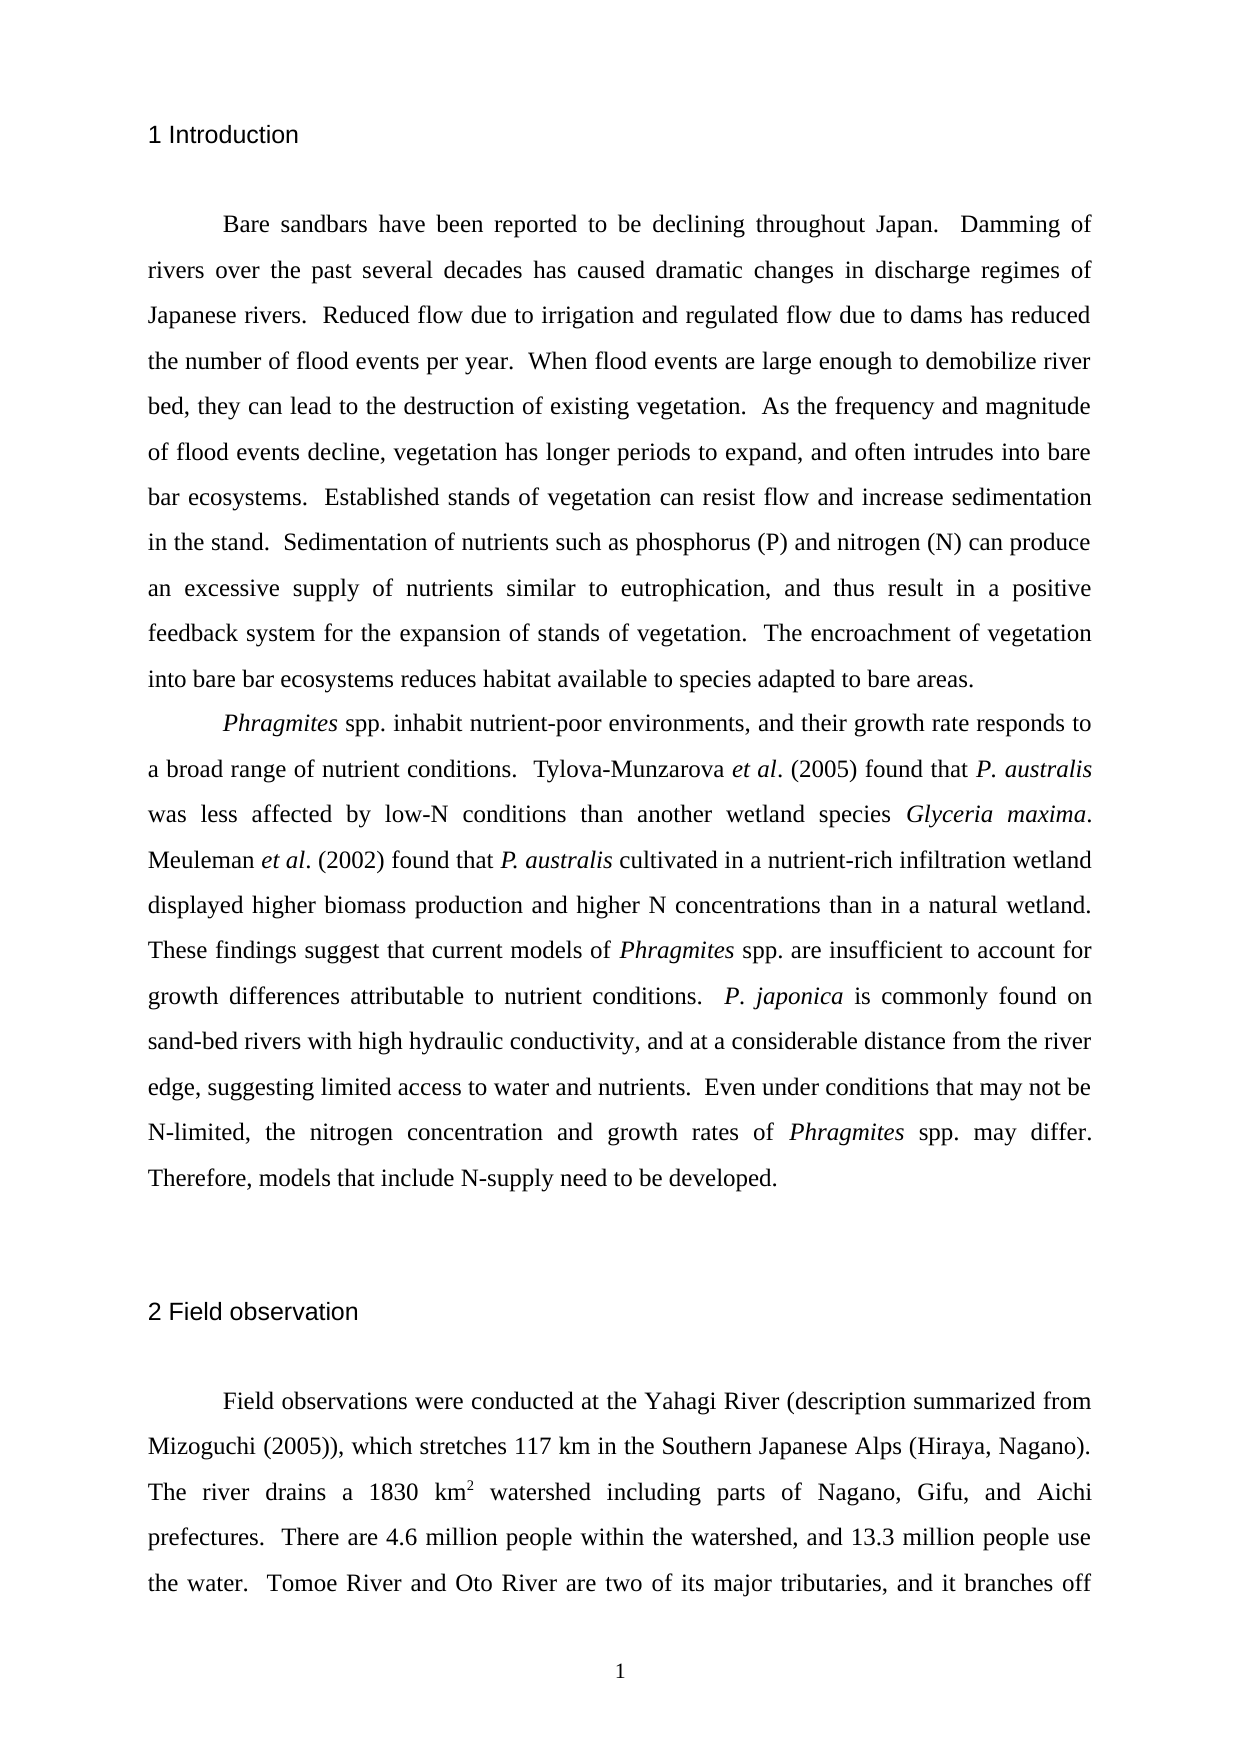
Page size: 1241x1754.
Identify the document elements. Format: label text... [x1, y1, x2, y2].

text Phragmites spp. inhabit nutrient-poor environments, and their growth rate responds to a broad range of nutrient conditions. Tylova-Munzarova et al. (2005) found that P. australis was less affected by low-N conditions than another wetland species Glyceria maxima. Meuleman et al. (2002) found that P. australis cultivated in a nutrient-rich infiltration wetland displayed higher biomass production and higher N concentrations than in a natural wetland. These findings suggest that current models of Phragmites spp. are insufficient to account for growth differences attributable to nutrient conditions. P. japonica is commonly found on sand-bed rivers with high hydraulic conductivity, and at a considerable distance from the river edge, suggesting limited access to water and nutrients. Even under conditions that may not be N-limited, the nitrogen concentration and growth rates of Phragmites spp. may differ. Therefore, models that include N-supply need to be developed. [148, 708, 1092, 1192]
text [148, 1385, 1092, 1597]
subtitle 2 Field observation [148, 1296, 1092, 1326]
subtitle 1 Introduction [148, 119, 1092, 150]
text Bare sandbars have been reported to be declining throughout . Damming of rivers over the past several decades has caused dramatic changes in discharge regimes of Japanese rivers. Reduced flow due to irrigation and regulated flow due to dams has reduced the number of flood events per year. When flood events are large enough to demobilize river bed, they can lead to the destruction of existing vegetation. As the frequency and magnitude of flood events decline, vegetation has longer periods to expand, and often intrudes into bare bar ecosystems. Established stands of vegetation can resist flow and increase sedimentation in the stand. Sedimentation of nutrients such as phosphorus (P) and nitrogen (N) can produce an excessive supply of nutrients similar to eutrophication, and thus result in a positive feedback system for the expansion of stands of vegetation. The encroachment of vegetation into bare bar ecosystems reduces habitat available to species adapted to bare areas. [148, 209, 1092, 693]
